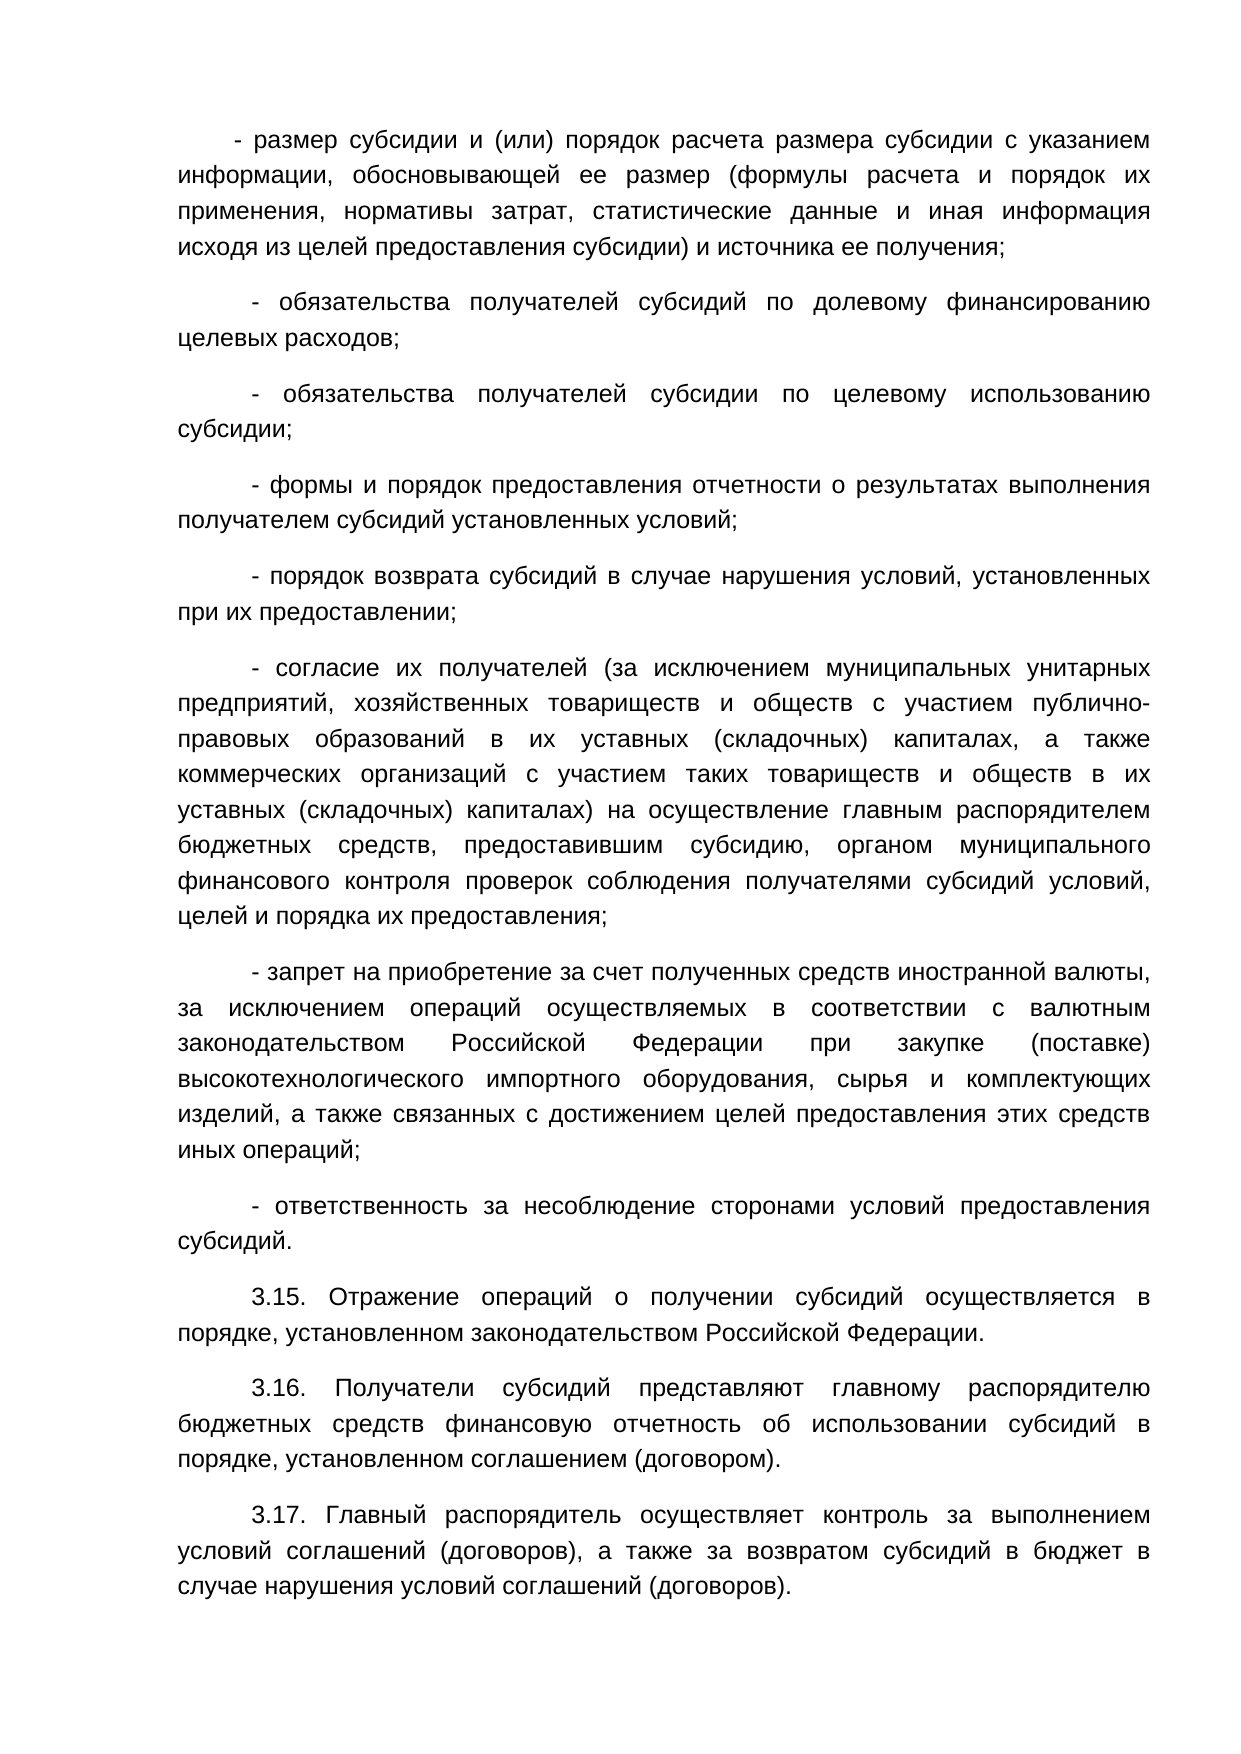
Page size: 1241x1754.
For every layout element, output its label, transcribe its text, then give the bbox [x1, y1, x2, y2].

text - обязательства получателей субсидии по целевому использованию субсидии; [177, 372, 1152, 443]
text - ответственность за несоблюдение сторонами условий предоставления субсидий. [177, 1184, 1152, 1255]
text 3.15. Отражение операций о получении субсидий осуществляется в порядке, установленном законодательством Российской Федерации. [177, 1275, 1152, 1346]
text 3.16. Получатели субсидий представляют главному распорядителю бюджетных средств финансовую отчетность об использовании субсидий в порядке, установленном соглашением (договором). [177, 1367, 1152, 1473]
text - формы и порядок предоставления отчетности о результатах выполнения получателем субсидий установленных условий; [177, 463, 1152, 534]
text - запрет на приобретение за счет полученных средств иностранной валюты, за исключением операций осуществляемых в соответствии с валютным законодательством Российской Федерации при закупке (поставке) высокотехнологического импортного оборудования, сырья и комплектующих изделий, а также связанных с достижением целей предоставления этих средств иных операций; [177, 950, 1152, 1163]
text - размер субсидии и (или) порядок расчета размера субсидии с указанием информации, обосновывающей ее размер (формулы расчета и порядок их применения, нормативы затрат, статистические данные и иная информация исходя из целей предоставления субсидии) и источника ее получения; [177, 118, 1152, 260]
text 3.17. Главный распорядитель осуществляет контроль за выполнением условий соглашений (договоров), а также за возвратом субсидий в бюджет в случае нарушения условий соглашений (договоров). [177, 1493, 1152, 1600]
text - порядок возврата субсидий в случае нарушения условий, установленных при их предоставлении; [177, 554, 1152, 626]
text - обязательства получателей субсидий по долевому финансированию целевых расходов; [177, 281, 1152, 352]
text - согласие их получателей (за исключением муниципальных унитарных предприятий, хозяйственных товариществ и обществ с участием публично-правовых образований в их уставных (складочных) капиталах, а также коммерческих организаций с участием таких товариществ и обществ в их уставных (складочных) капиталах) на осуществление главным распорядителем бюджетных средств, предоставившим субсидию, органом муниципального финансового контроля проверок соблюдения получателями субсидий условий, целей и порядка их предоставления; [177, 646, 1152, 930]
